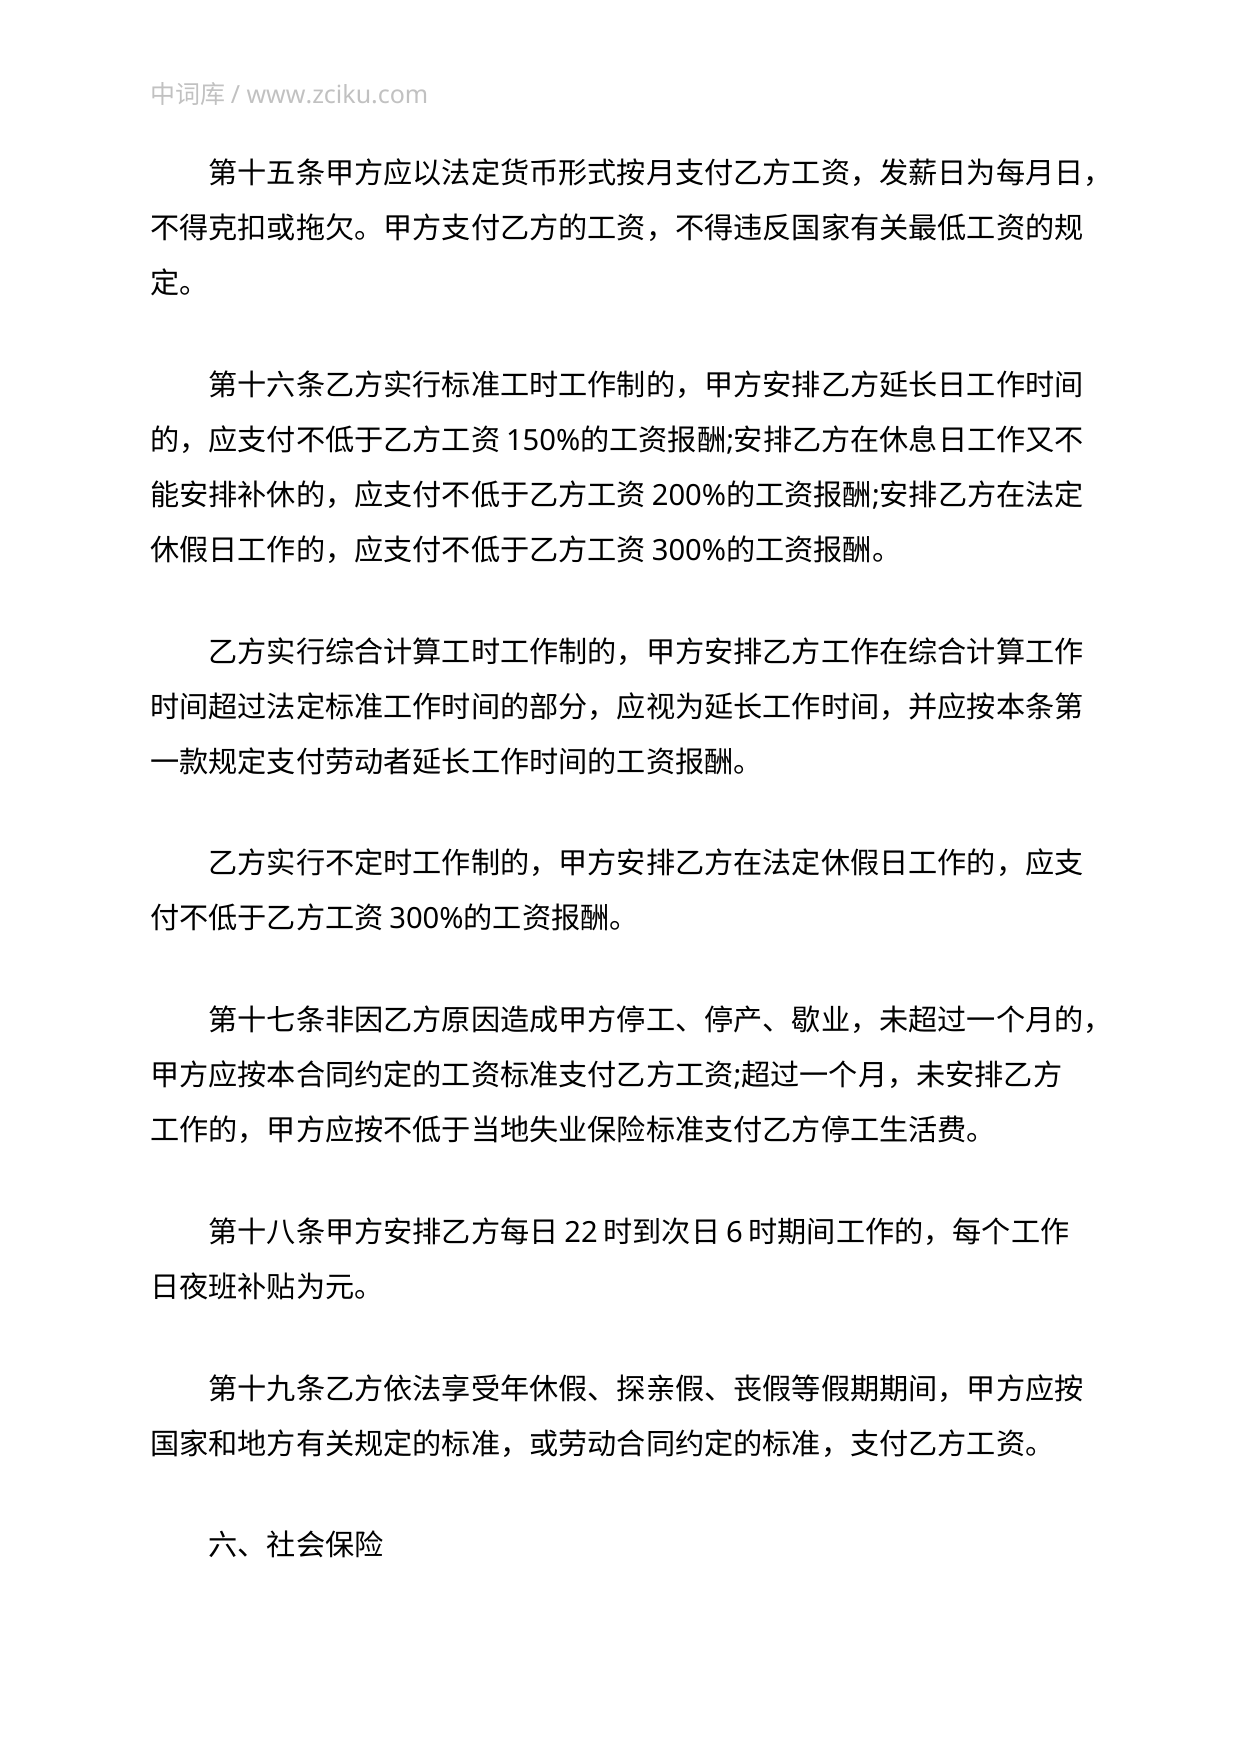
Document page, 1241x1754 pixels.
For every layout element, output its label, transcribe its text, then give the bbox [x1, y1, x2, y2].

text 第十九条乙方依法享受年休假、探亲假、丧假等假期期间，甲方应按国家和地方有关规定的标准，或劳动合同约定的标准，支付乙方工资。 [150, 1365, 1090, 1462]
text 第十七条非因乙方原因造成甲方停工、停产、歇业，未超过一个月的，甲方应按本合同约定的工资标准支付乙方工资;超过一个月，未安排乙方工作的，甲方应按不低于当地失业保险标准支付乙方停工生活费。 [150, 997, 1090, 1149]
text 六、社会保险 [150, 1522, 1090, 1564]
text 乙方实行综合计算工时工作制的，甲方安排乙方工作在综合计算工作时间超过法定标准工作时间的部分，应视为延长工作时间，并应按本条第一款规定支付劳动者延长工作时间的工资报酬。 [150, 628, 1090, 781]
text 第十八条甲方安排乙方每日22时到次日6时期间工作的，每个工作日夜班补贴为元。 [150, 1208, 1090, 1306]
text 第十六条乙方实行标准工时工作制的，甲方安排乙方延长日工作时间的，应支付不低于乙方工资150%的工资报酬;安排乙方在休息日工作又不能安排补休的，应支付不低于乙方工资200%的工资报酬;安排乙方在法定休假日工作的，应支付不低于乙方工资300%的工资报酬。 [150, 362, 1090, 569]
text 第十五条甲方应以法定货币形式按月支付乙方工资，发薪日为每月日，不得克扣或拖欠。甲方支付乙方的工资，不得违反国家有关最低工资的规定。 [150, 150, 1090, 302]
text 乙方实行不定时工作制的，甲方安排乙方在法定休假日工作的，应支付不低于乙方工资300%的工资报酬。 [150, 840, 1090, 937]
